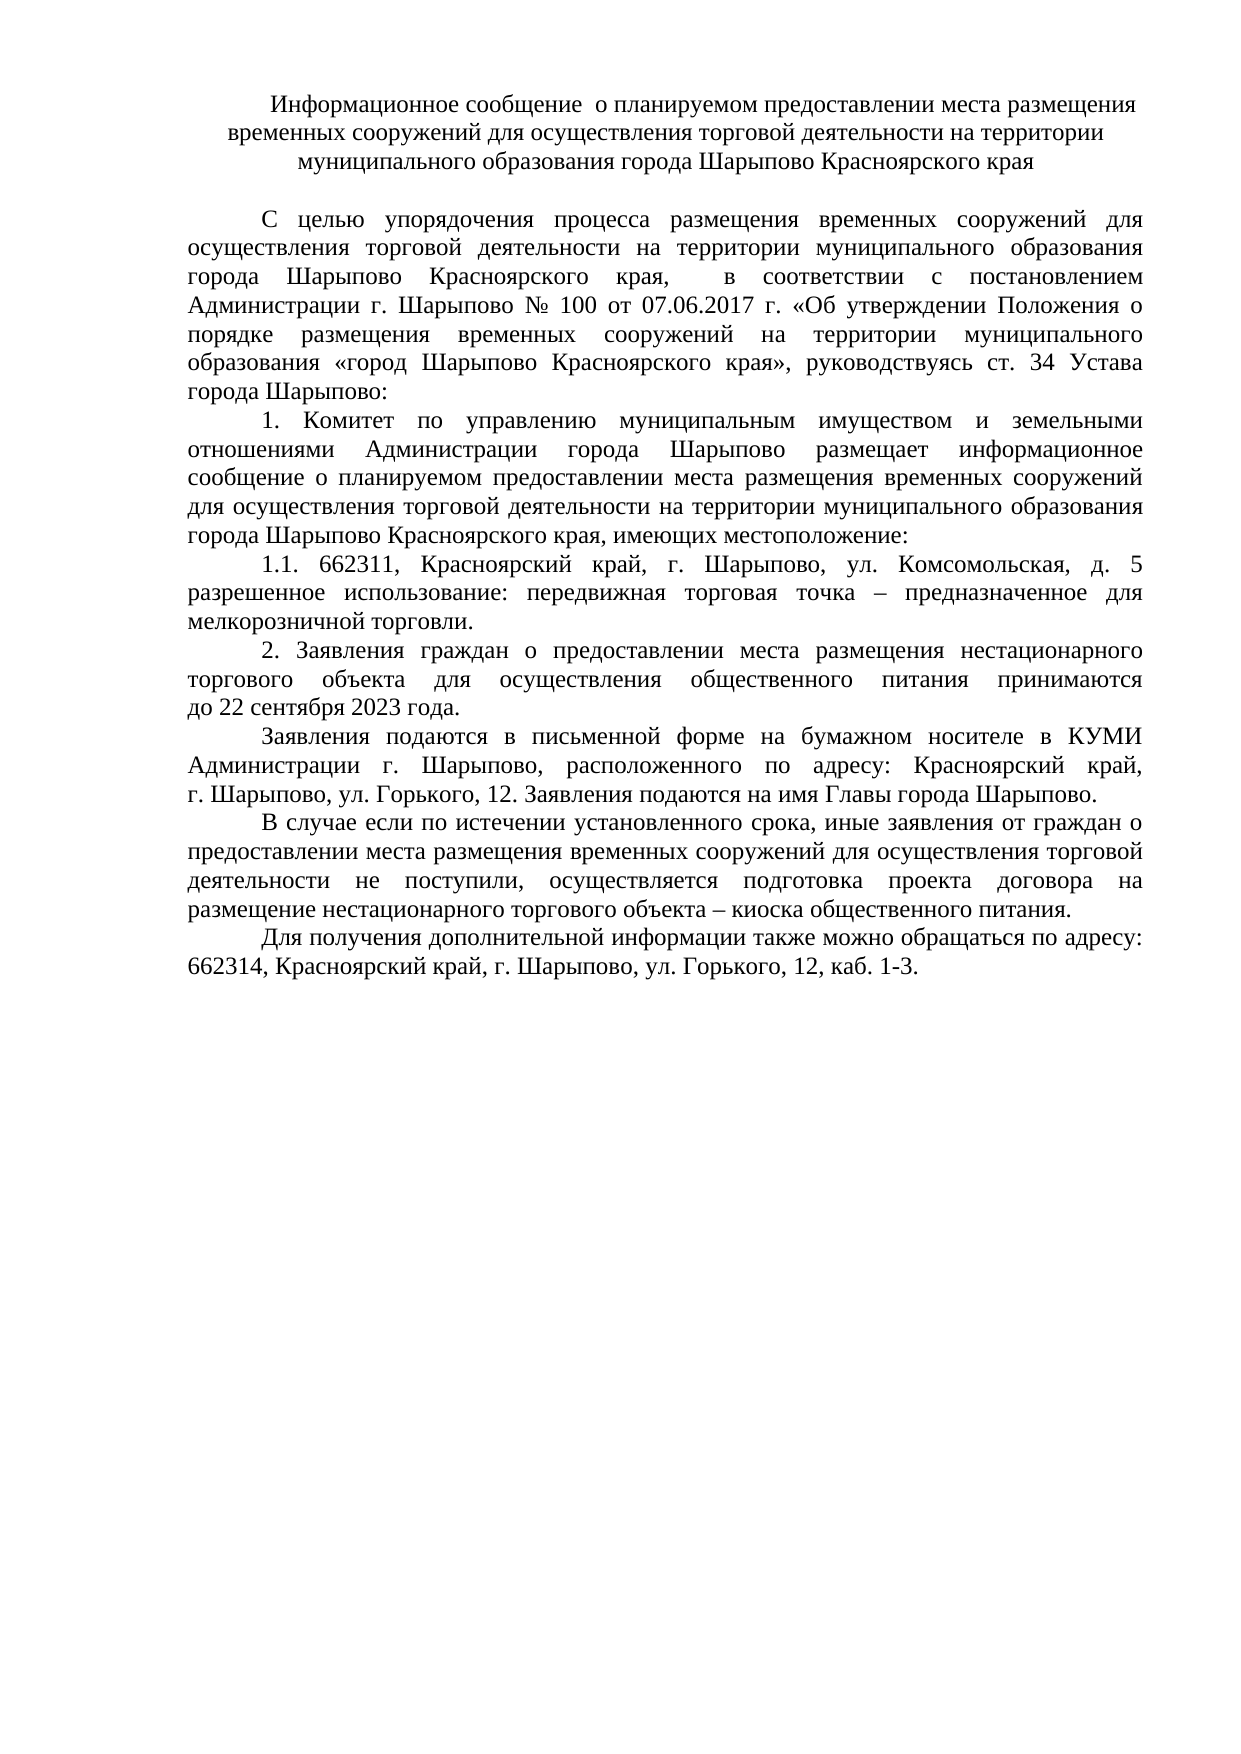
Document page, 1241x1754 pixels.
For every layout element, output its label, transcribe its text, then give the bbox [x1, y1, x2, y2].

text 2. Заявления граждан о предоставлении места размещения нестационарного торгового объекта для осуществления общественного питания принимаются до 22 сентября 2023 года. [187, 635, 1144, 721]
text Для получения дополнительной информации также можно обращаться по адресу: 662314, Красноярский край, г. Шарыпово, ул. Горького, 12, каб. 1-3. [187, 922, 1144, 980]
text 1.1. 662311, Красноярский край, г. Шарыпово, ул. Комсомольская, д. 5 разрешенное использование: передвижная торговая точка – предназначенное для мелкорозничной торговли. [187, 549, 1144, 635]
text Информационное сообщение о планируемом предоставлении места размещения временных сооружений для осуществления торговой деятельности на территории муниципального образования города Шарыпово Красноярского края [187, 89, 1144, 175]
text В случае если по истечении установленного срока, иные заявления от граждан о предоставлении места размещения временных сооружений для осуществления торговой деятельности не поступили, осуществляется подготовка проекта договора на размещение нестационарного торгового объекта – киоска общественного питания. [187, 807, 1144, 922]
text 1. Комитет по управлению муниципальным имуществом и земельными отношениями Администрации города Шарыпово размещает информационное сообщение о планируемом предоставлении места размещения временных сооружений для осуществления торговой деятельности на территории муниципального образования города Шарыпово Красноярского края, имеющих местоположение: [187, 405, 1144, 549]
text Заявления подаются в письменной форме на бумажном носителе в КУМИ Администрации г. Шарыпово, расположенного по адресу: Красноярский край, г. Шарыпово, ул. Горького, 12. Заявления подаются на имя Главы города Шарыпово. [187, 721, 1144, 807]
text С целью упорядочения процесса размещения временных сооружений для осуществления торговой деятельности на территории муниципального образования города Шарыпово Красноярского края, в соответствии с постановлением Администрации г. Шарыпово № 100 от 07.06.2017 г. «Об утверждении Положения о порядке размещения временных сооружений на территории муниципального образования «город Шарыпово Красноярского края», руководствуясь ст. 34 Устава города Шарыпово: [187, 204, 1144, 405]
